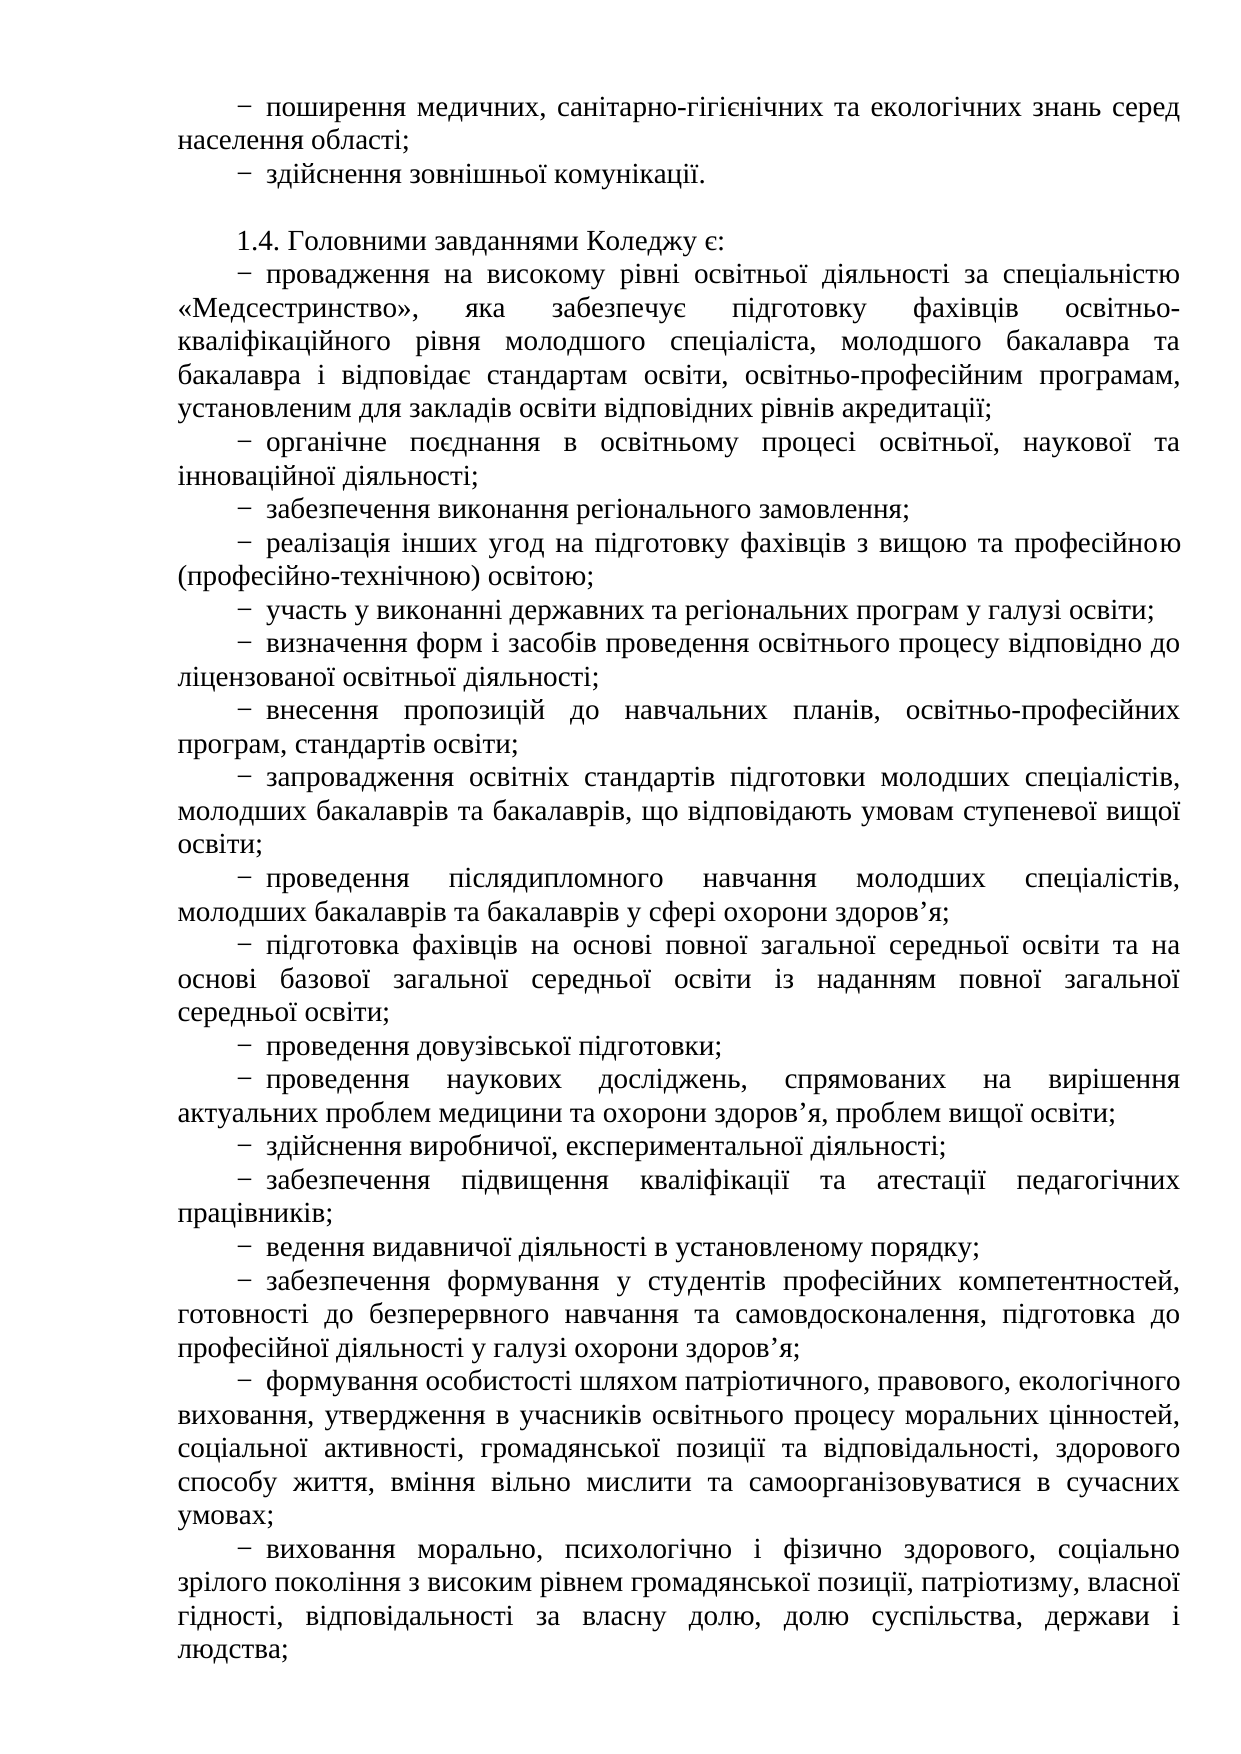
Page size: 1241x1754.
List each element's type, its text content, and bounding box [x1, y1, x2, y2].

list забезпечення формування у студентів професійних компетентностей, готовності до безперервного навчання та самовдосконалення, підготовка до професійної діяльності у галузі охорони здоров’я; [177, 1263, 1181, 1363]
list формування особистості шляхом патріотичного, правового, екологічного виховання, утвердження в учасників освітнього процесу моральних цінностей, соціальної активності, громадянської позиції та відповідальності, здорового способу життя, вміння вільно мислити та самоорганізовуватися в сучасних умовах; [177, 1363, 1181, 1531]
list поширення медичних, санітарно-гігієнічних та екологічних знань серед населення області; [177, 89, 1181, 156]
list провадження на високому рівні освітньої діяльності за спеціальністю «Медсестринство», яка забезпечує підготовку фахівців освітньо-кваліфікаційного рівня молодшого спеціаліста, молодшого бакалавра та бакалавра і відповідає стандартам освіти, освітньо-професійним програмам, установленим для закладів освіти відповідних рівнів акредитації; [177, 256, 1181, 424]
list органічне поєднання в освітньому процесі освітньої, наукової та інноваційної діяльності; [177, 424, 1181, 491]
list запровадження освітніх стандартів підготовки молодших спеціалістів, молодших бакалаврів та бакалаврів, що відповідають умовам ступеневої вищої освіти; [177, 759, 1181, 860]
list внесення пропозицій до навчальних планів, освітньо-професійних програм, стандартів освіти; [177, 692, 1181, 759]
list проведення наукових досліджень, спрямованих на вирішення актуальних проблем медицини та охорони здоров’я, проблем вищої освіти; [177, 1061, 1181, 1128]
list забезпечення підвищення кваліфікації та атестації педагогічних працівників; [177, 1162, 1181, 1229]
list проведення довузівської підготовки; [177, 1028, 1181, 1061]
list здійснення виробничої, експериментальної діяльності; [177, 1128, 1181, 1162]
list визначення форм і засобів проведення освітнього процесу відповідно до ліцензованої освітньої діяльності; [177, 625, 1181, 692]
list проведення післядипломного навчання молодших спеціалістів, молодших бакалаврів та бакалаврів у сфері охорони здоров’я; [177, 860, 1181, 927]
list здійснення зовнішньої комунікації. [177, 156, 1181, 189]
text 1.4. Головними завданнями Коледжу є: [177, 223, 1181, 256]
list реалізація інших угод на підготовку фахівців з вищою та професійною (професійно-технічною) освітою; [177, 525, 1181, 592]
list забезпечення виконання регіонального замовлення; [177, 491, 1181, 525]
list ведення видавничої діяльності в установленому порядку; [177, 1229, 1181, 1263]
list виховання морально, психологічно і фізично здорового, соціально зрілого покоління з високим рівнем громадянської позиції, патріотизму, власної гідності, відповідальності за власну долю, долю суспільства, держави і людства; [177, 1531, 1181, 1665]
list участь у виконанні державних та регіональних програм у галузі освіти; [177, 592, 1181, 625]
list підготовка фахівців на основі повної загальної середньої освіти та на основі базової загальної середньої освіти із наданням повної загальної середньої освіти; [177, 927, 1181, 1028]
